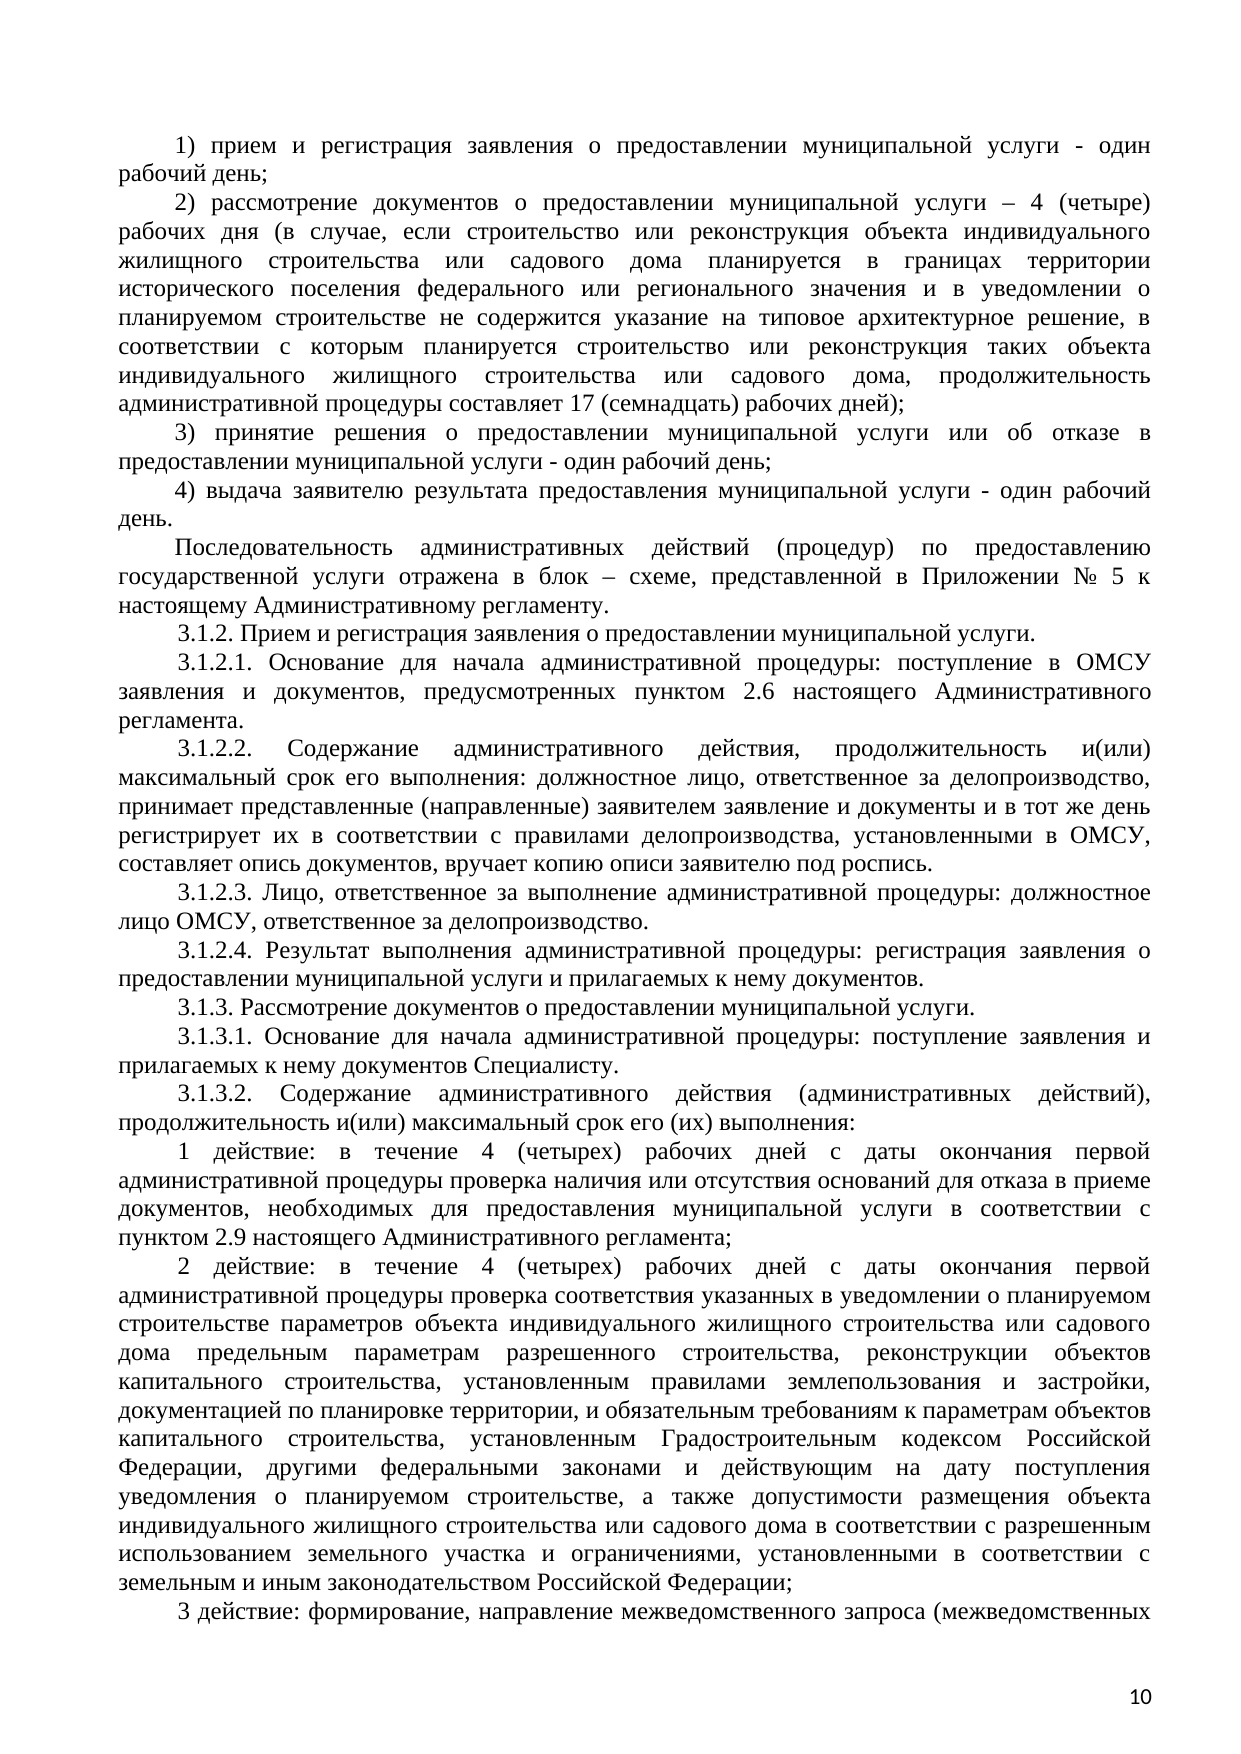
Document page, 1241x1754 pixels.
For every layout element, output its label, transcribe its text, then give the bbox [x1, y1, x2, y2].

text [118, 1596, 1152, 1625]
text 4) выдача заявителю результата предоставления муниципальной услуги - один рабочий день. [118, 475, 1152, 532]
text 3.1.2.4. Результат выполнения административной процедуры: регистрация заявления о предоставлении муниципальной услуги и прилагаемых к нему документов. [118, 935, 1152, 992]
text 3.1.3. Рассмотрение документов о предоставлении муниципальной услуги. [118, 992, 1152, 1021]
text 3.1.3.2. Содержание административного действия (административных действий), продолжительность и(или) максимальный срок его (их) выполнения: [118, 1078, 1152, 1136]
text 3) принятие решения о предоставлении муниципальной услуги или об отказе в предоставлении муниципальной услуги - один рабочий день; [118, 417, 1152, 475]
text 3.1.2.2. Содержание административного действия, продолжительность и(или) максимальный срок его выполнения: должностное лицо, ответственное за делопроизводство, принимает представленные (направленные) заявителем заявление и документы и в тот же день регистрирует их в соответствии с правилами делопроизводства, установленными в ОМСУ, составляет опись документов, вручает копию описи заявителю под роспись. [118, 733, 1152, 877]
text 1) прием и регистрация заявления о предоставлении муниципальной услуги - один рабочий день; [118, 130, 1152, 187]
text 2 действие: в течение 4 (четырех) рабочих дней с даты окончания первой административной процедуры проверка соответствия указанных в уведомлении о планируемом строительстве параметров объекта индивидуального жилищного строительства или садового дома предельным параметрам разрешенного строительства, реконструкции объектов капитального строительства, установленным правилами землепользования и застройки, документацией по планировке территории, и обязательным требованиям к параметрам объектов капитального строительства, установленным Градостроительным кодексом Российской Федерации, другими федеральными законами и действующим на дату поступления уведомления о планируемом строительстве, а также допустимости размещения объекта индивидуального жилищного строительства или садового дома в соответствии с разрешенным использованием земельного участка и ограничениями, установленными в соответствии с земельным и иным законодательством Российской Федерации; [118, 1251, 1152, 1596]
text 2) рассмотрение документов о предоставлении муниципальной услуги – 4 (четыре) рабочих дня (в случае, если строительство или реконструкция объекта индивидуального жилищного строительства или садового дома планируется в границах территории исторического поселения федерального или регионального значения и в уведомлении о планируемом строительстве не содержится указание на типовое архитектурное решение, в соответствии с которым планируется строительство или реконструкция таких объекта индивидуального жилищного строительства или садового дома, продолжительность административной процедуры составляет 17 (семнадцать) рабочих дней); [118, 187, 1152, 417]
text Последовательность административных действий (процедур) по предоставлению государственной услуги отражена в блок – схеме, представленной в Приложении № 5 к настоящему Административному регламенту. [118, 532, 1152, 618]
text 3.1.3.1. Основание для начала административной процедуры: поступление заявления и прилагаемых к нему документов Специалисту. [118, 1021, 1152, 1078]
text 3.1.2.1. Основание для начала административной процедуры: поступление в ОМСУ заявления и документов, предусмотренных пунктом 2.6 настоящего Административного регламента. [118, 647, 1152, 733]
text 3.1.2.3. Лицо, ответственное за выполнение административной процедуры: должностное лицо ОМСУ, ответственное за делопроизводство. [118, 877, 1152, 935]
text 3.1.2. Прием и регистрация заявления о предоставлении муниципальной услуги. [118, 618, 1152, 647]
text 1 действие: в течение 4 (четырех) рабочих дней с даты окончания первой административной процедуры проверка наличия или отсутствия оснований для отказа в приеме документов, необходимых для предоставления муниципальной услуги в соответствии с пунктом 2.9 настоящего Административного регламента; [118, 1136, 1152, 1251]
